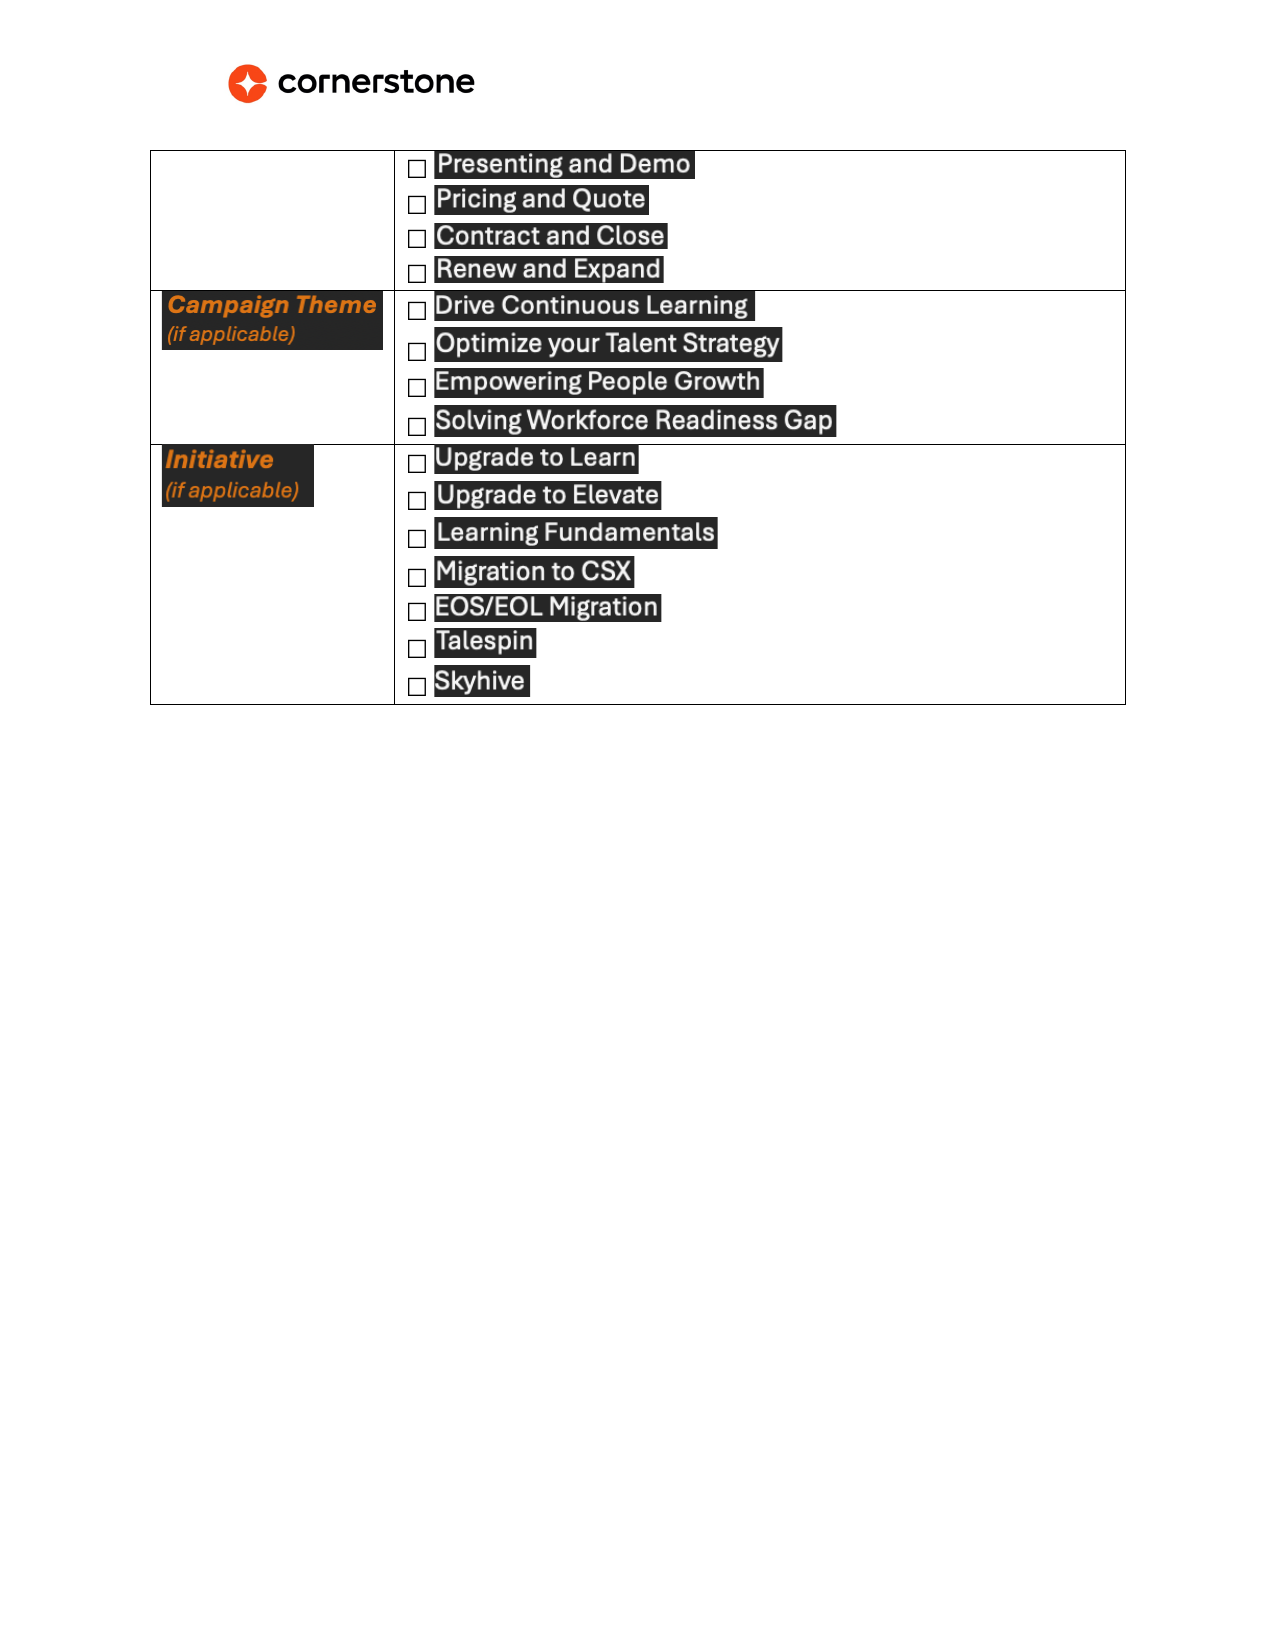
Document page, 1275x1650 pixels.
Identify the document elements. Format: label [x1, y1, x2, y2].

picture [434, 185, 649, 215]
picture [434, 368, 764, 398]
table_cell [395, 151, 1125, 290]
picture [434, 291, 756, 321]
table_cell [395, 291, 1125, 443]
table_cell [395, 445, 1125, 704]
picture [161, 291, 383, 350]
picture [161, 444, 314, 507]
picture [434, 556, 635, 588]
picture [151, 41, 800, 122]
picture [434, 256, 664, 283]
picture [434, 223, 668, 249]
table_cell [151, 291, 394, 443]
picture [434, 151, 695, 179]
picture [434, 444, 639, 474]
picture [434, 327, 783, 362]
picture [434, 517, 718, 549]
picture [434, 665, 531, 697]
table_cell [151, 445, 394, 704]
picture [434, 628, 537, 658]
picture [434, 594, 662, 622]
picture [434, 481, 662, 510]
table_cell [151, 151, 394, 290]
picture [434, 405, 837, 437]
